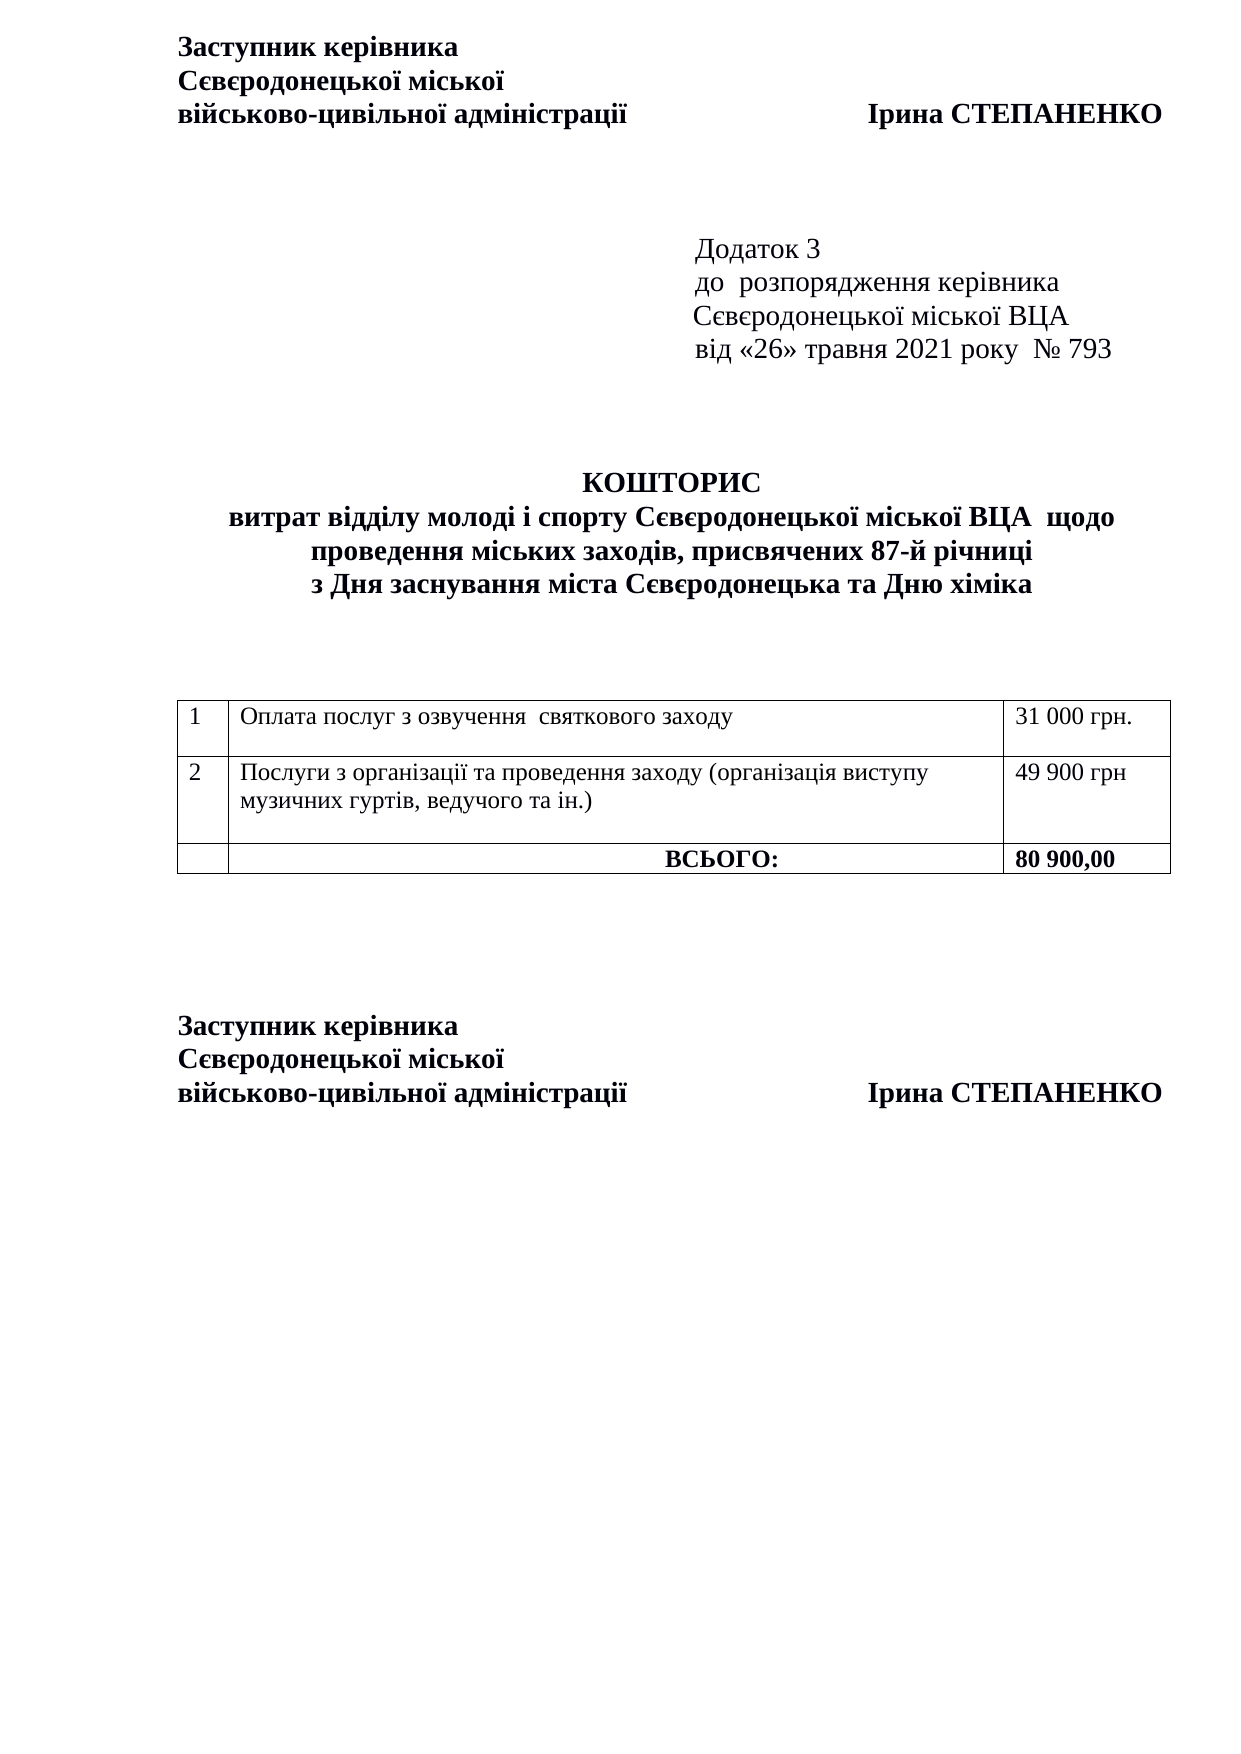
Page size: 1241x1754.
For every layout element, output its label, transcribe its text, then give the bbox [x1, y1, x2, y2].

table_cell ВСЬОГО: [229, 844, 1003, 873]
text Сєвєродонецької міської [177, 1041, 1167, 1075]
text витрат відділу молоді і спорту Сєвєродонецької міської ВЦА щодо проведення міських заходів, присвячених 87-й річниці [177, 499, 1167, 566]
text військово-цивільної адміністрації Ірина СТЕПАНЕНКО [177, 97, 1167, 130]
text Заступник керівника [177, 1008, 1167, 1041]
table_header Оплата послуг з озвучення святкового заходу [229, 701, 1003, 756]
table_header 1 [178, 701, 228, 756]
text Додаток 3 [177, 231, 1167, 264]
text Сєвєродонецької міської ВЦА [177, 298, 1167, 331]
text КОШТОРИС [177, 466, 1167, 499]
table_cell Послуги з організації та проведення заходу (організація виступу музичних гуртів, ведучого та ін.) [229, 757, 1003, 843]
text Заступник керівника [177, 29, 1167, 63]
table_header 31 000 грн. [1004, 701, 1170, 756]
table_cell 49 900 грн [1004, 757, 1170, 843]
table_cell 2 [178, 757, 228, 843]
text з Дня заснування міста Сєвєродонецька та Дню хіміка [177, 566, 1167, 600]
table_cell 80 900,00 [1004, 844, 1170, 873]
text Сєвєродонецької міської [177, 63, 1167, 97]
text від «26» травня 2021 року № 793 [177, 331, 1167, 365]
text до розпорядження керівника [177, 264, 1167, 298]
text військово-цивільної адміністрації Ірина СТЕПАНЕНКО [177, 1075, 1167, 1108]
table_cell [178, 844, 228, 873]
